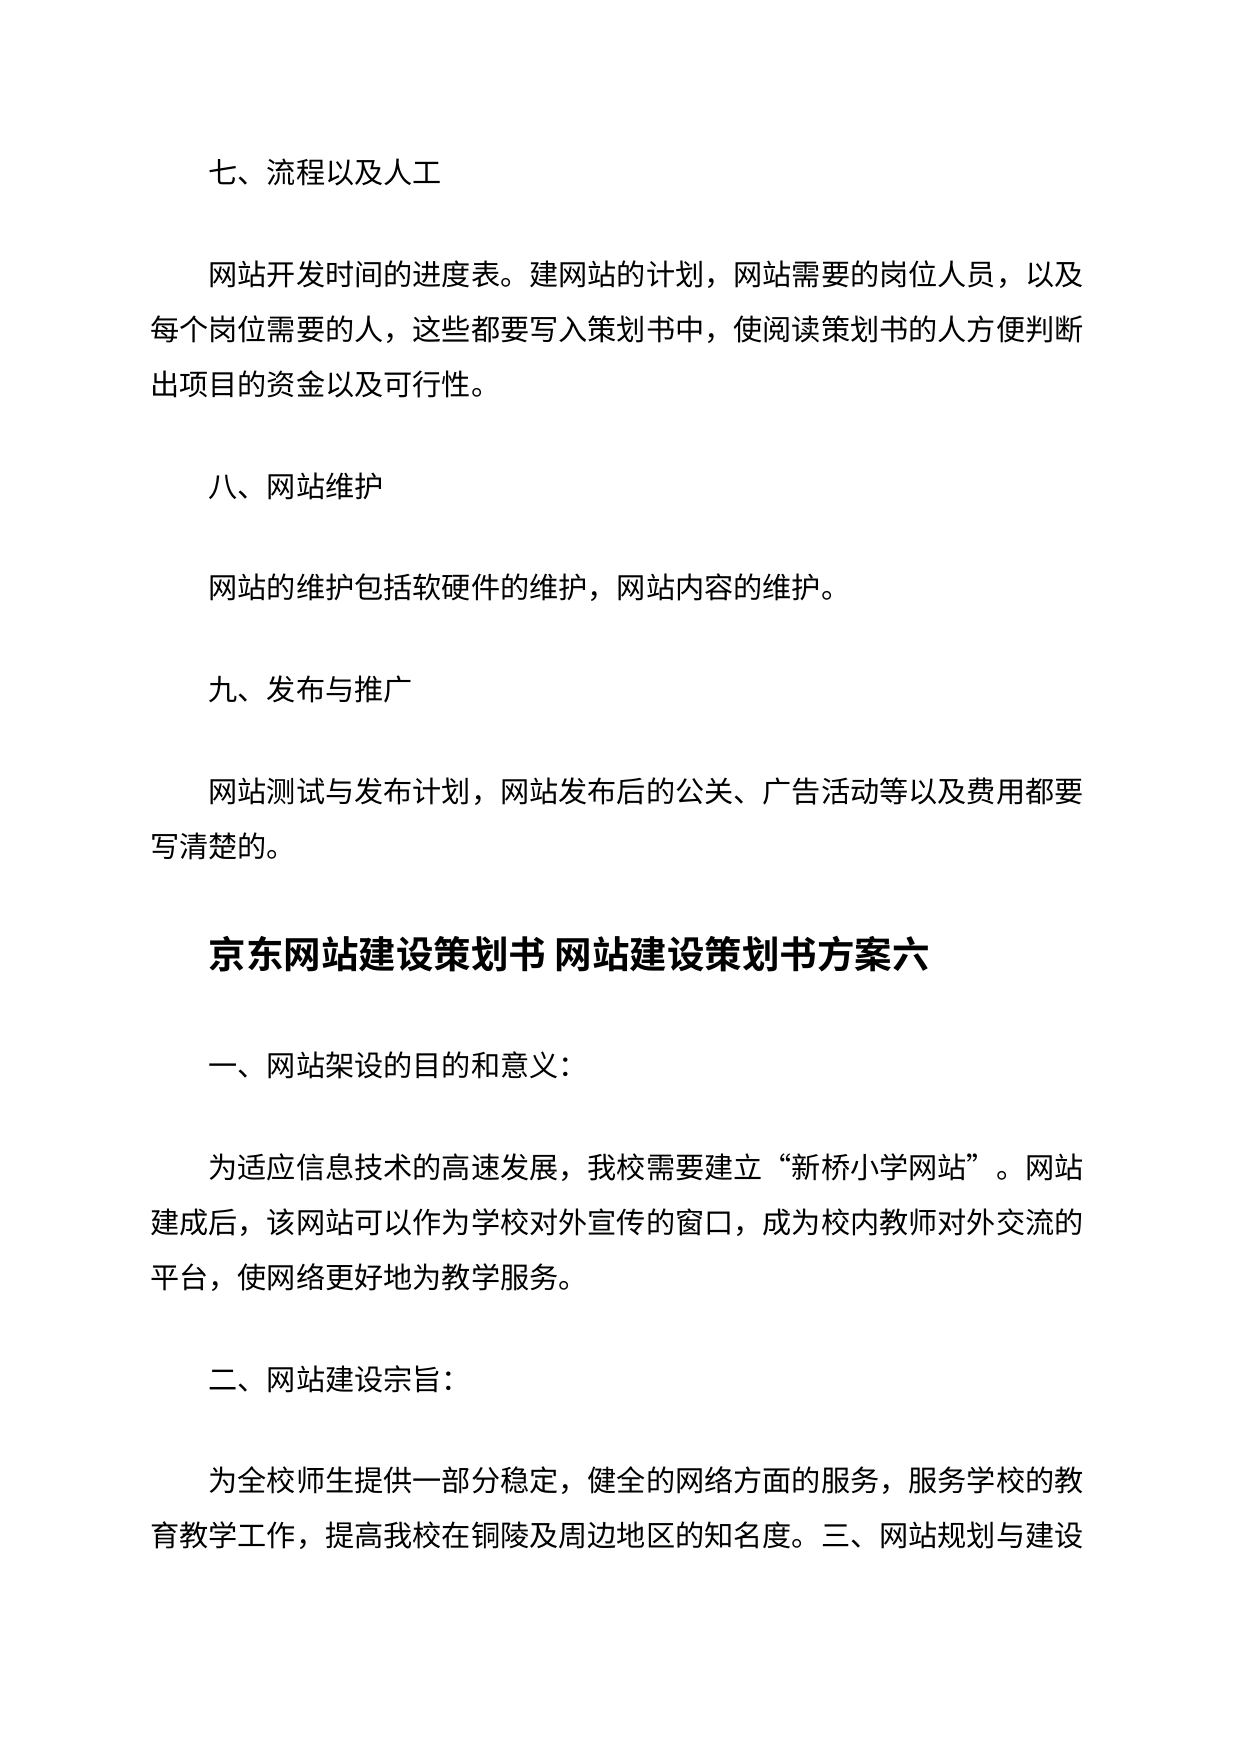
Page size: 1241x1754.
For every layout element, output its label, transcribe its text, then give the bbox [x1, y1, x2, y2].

text 网站测试与发布计划，网站发布后的公关、广告活动等以及费用都要写清楚的。 [150, 769, 1090, 866]
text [150, 1458, 1090, 1555]
text 九、发布与推广 [150, 667, 1090, 709]
text 京东网站建设策划书 网站建设策划书方案六 [150, 925, 1090, 979]
text 网站开发时间的进度表。建网站的计划，网站需要的岗位人员，以及每个岗位需要的人，这些都要写入策划书中，使阅读策划书的人方便判断出项目的资金以及可行性。 [150, 252, 1090, 404]
text 八、网站维护 [150, 463, 1090, 506]
text 一、网站架设的目的和意义： [150, 1043, 1090, 1085]
text 七、流程以及人工 [150, 150, 1090, 192]
text 网站的维护包括软硬件的维护，网站内容的维护。 [150, 565, 1090, 607]
text 为适应信息技术的高速发展，我校需要建立“新桥小学网站”。网站建成后，该网站可以作为学校对外宣传的窗口，成为校内教师对外交流的平台，使网络更好地为教学服务。 [150, 1144, 1090, 1297]
text 二、网站建设宗旨： [150, 1356, 1090, 1398]
